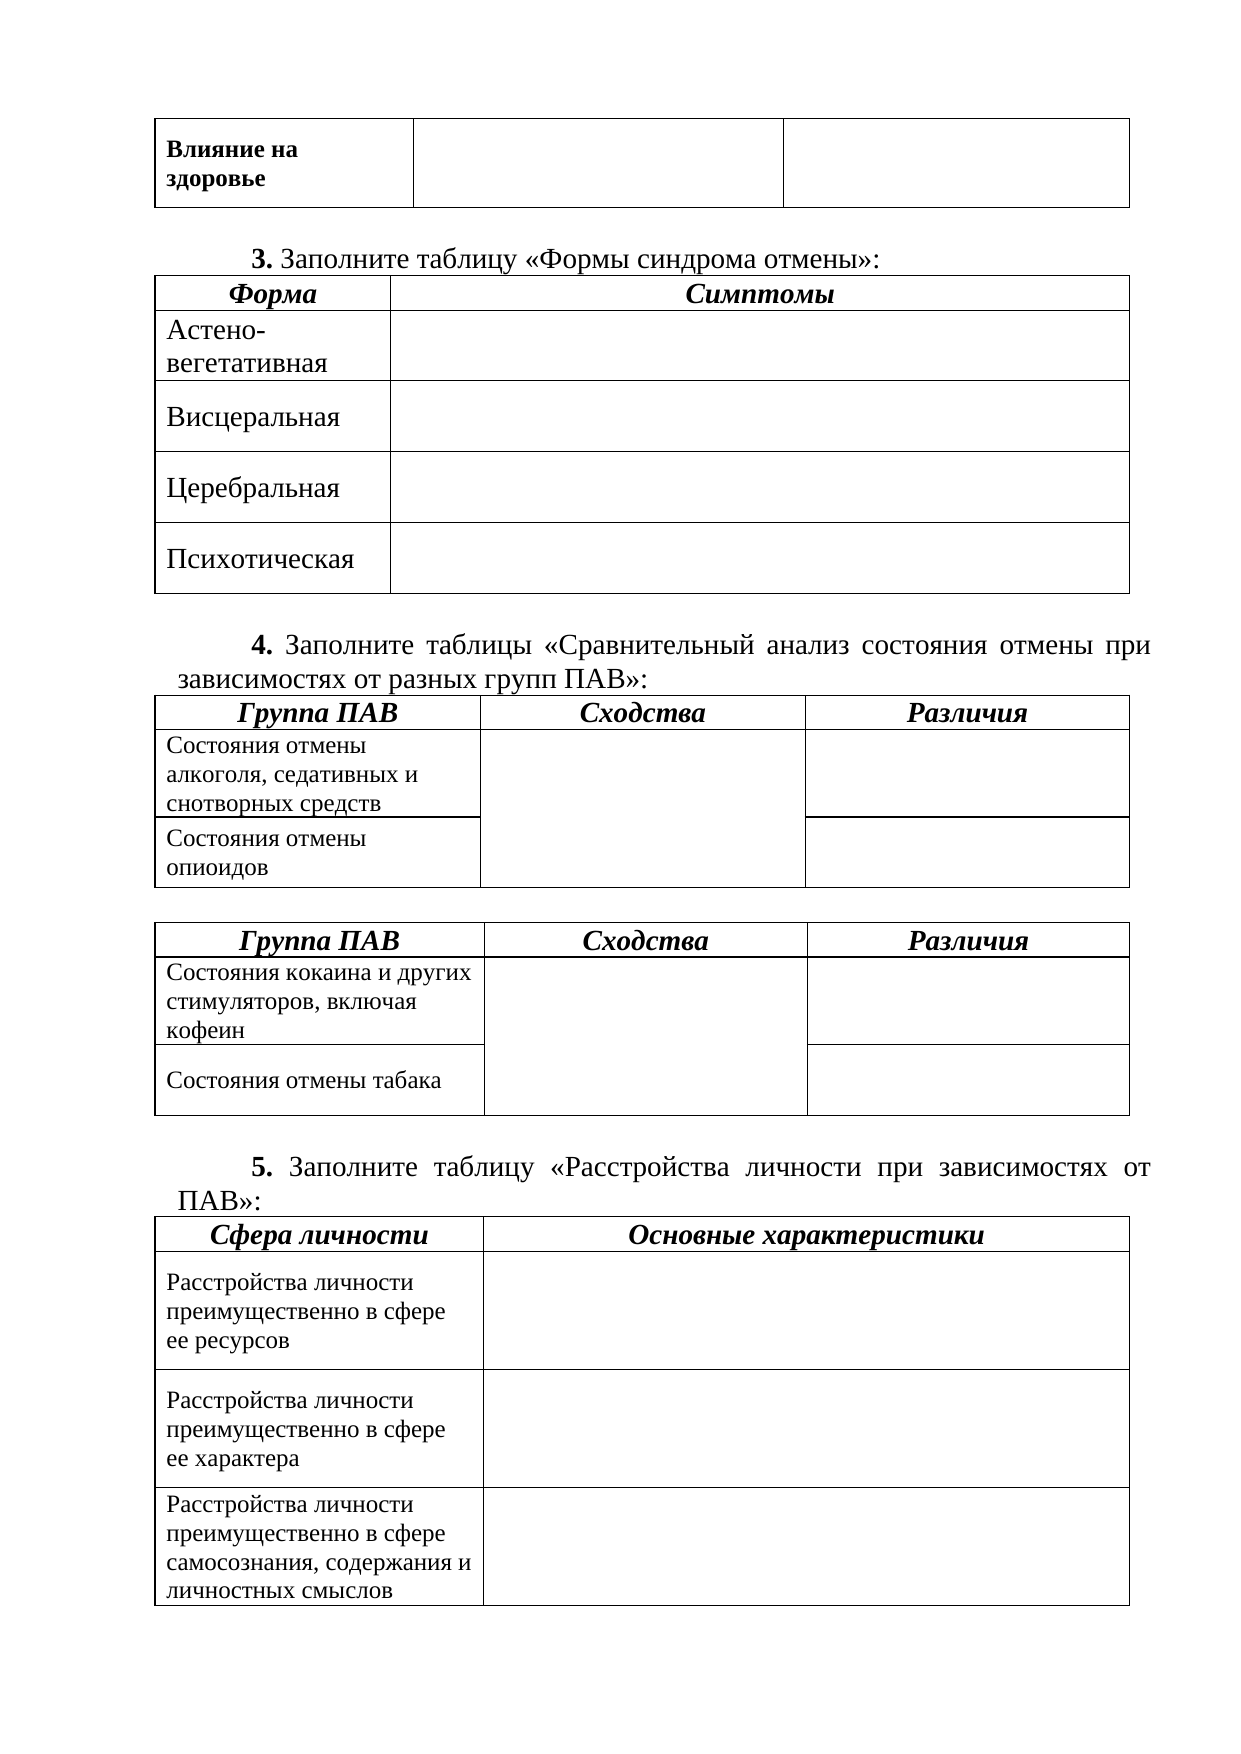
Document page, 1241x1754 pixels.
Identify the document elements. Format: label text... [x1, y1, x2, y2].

table_header Симптомы [391, 276, 1129, 309]
table_header Различия [808, 923, 1129, 956]
text 3. Заполните таблицу «Формы синдрома отмены»: [177, 241, 1152, 275]
table_header Группа ПАВ [156, 696, 480, 729]
table_cell [391, 452, 1129, 522]
table_cell Состояния кокаина и других стимуляторов, включая кофеин [156, 958, 484, 1044]
table_cell [484, 1370, 1129, 1487]
table_cell [806, 730, 1129, 816]
table_header Сфера личности [156, 1217, 483, 1251]
table_cell Состояния отмены табака [156, 1045, 484, 1114]
table_cell Влияние на здоровье [156, 119, 413, 207]
table_cell [391, 311, 1129, 380]
table_cell [784, 119, 1129, 207]
table_header Основные характеристики [484, 1217, 1129, 1251]
table_cell Состояния отмены опиоидов [156, 818, 480, 887]
table_cell [484, 1252, 1129, 1369]
table_cell Расстройства личности преимущественно в сфере самосознания, содержания и личностных смыслов [156, 1488, 483, 1605]
table_cell Состояния отмены алкоголя, седативных и снотворных средств [156, 730, 480, 816]
table_cell [808, 1045, 1129, 1114]
table_cell [481, 730, 805, 887]
table_header Группа ПАВ [156, 923, 484, 956]
table_cell Астено-вегетативная [156, 311, 390, 380]
table_header Сходства [485, 923, 807, 956]
table_cell Церебральная [156, 452, 390, 522]
table_cell Висцеральная [156, 381, 390, 451]
text 4. Заполните таблицы «Сравнительный анализ состояния отмены при зависимостях от разных групп ПАВ»: [177, 627, 1152, 694]
table_cell [485, 958, 807, 1114]
table_cell [806, 818, 1129, 887]
table_cell [391, 381, 1129, 451]
table_header Форма [156, 276, 390, 309]
table_cell [484, 1488, 1129, 1605]
table_header Различия [806, 696, 1129, 729]
table_header Сходства [481, 696, 805, 729]
table_cell [391, 523, 1129, 593]
table_cell [808, 958, 1129, 1044]
table_cell [414, 119, 783, 207]
table_cell Психотическая [156, 523, 390, 593]
text 5. Заполните таблицу «Расстройства личности при зависимостях от ПАВ»: [177, 1149, 1152, 1216]
table_cell Расстройства личности преимущественно в сфере ее ресурсов [156, 1252, 483, 1369]
table_cell Расстройства личности преимущественно в сфере ее характера [156, 1370, 483, 1487]
